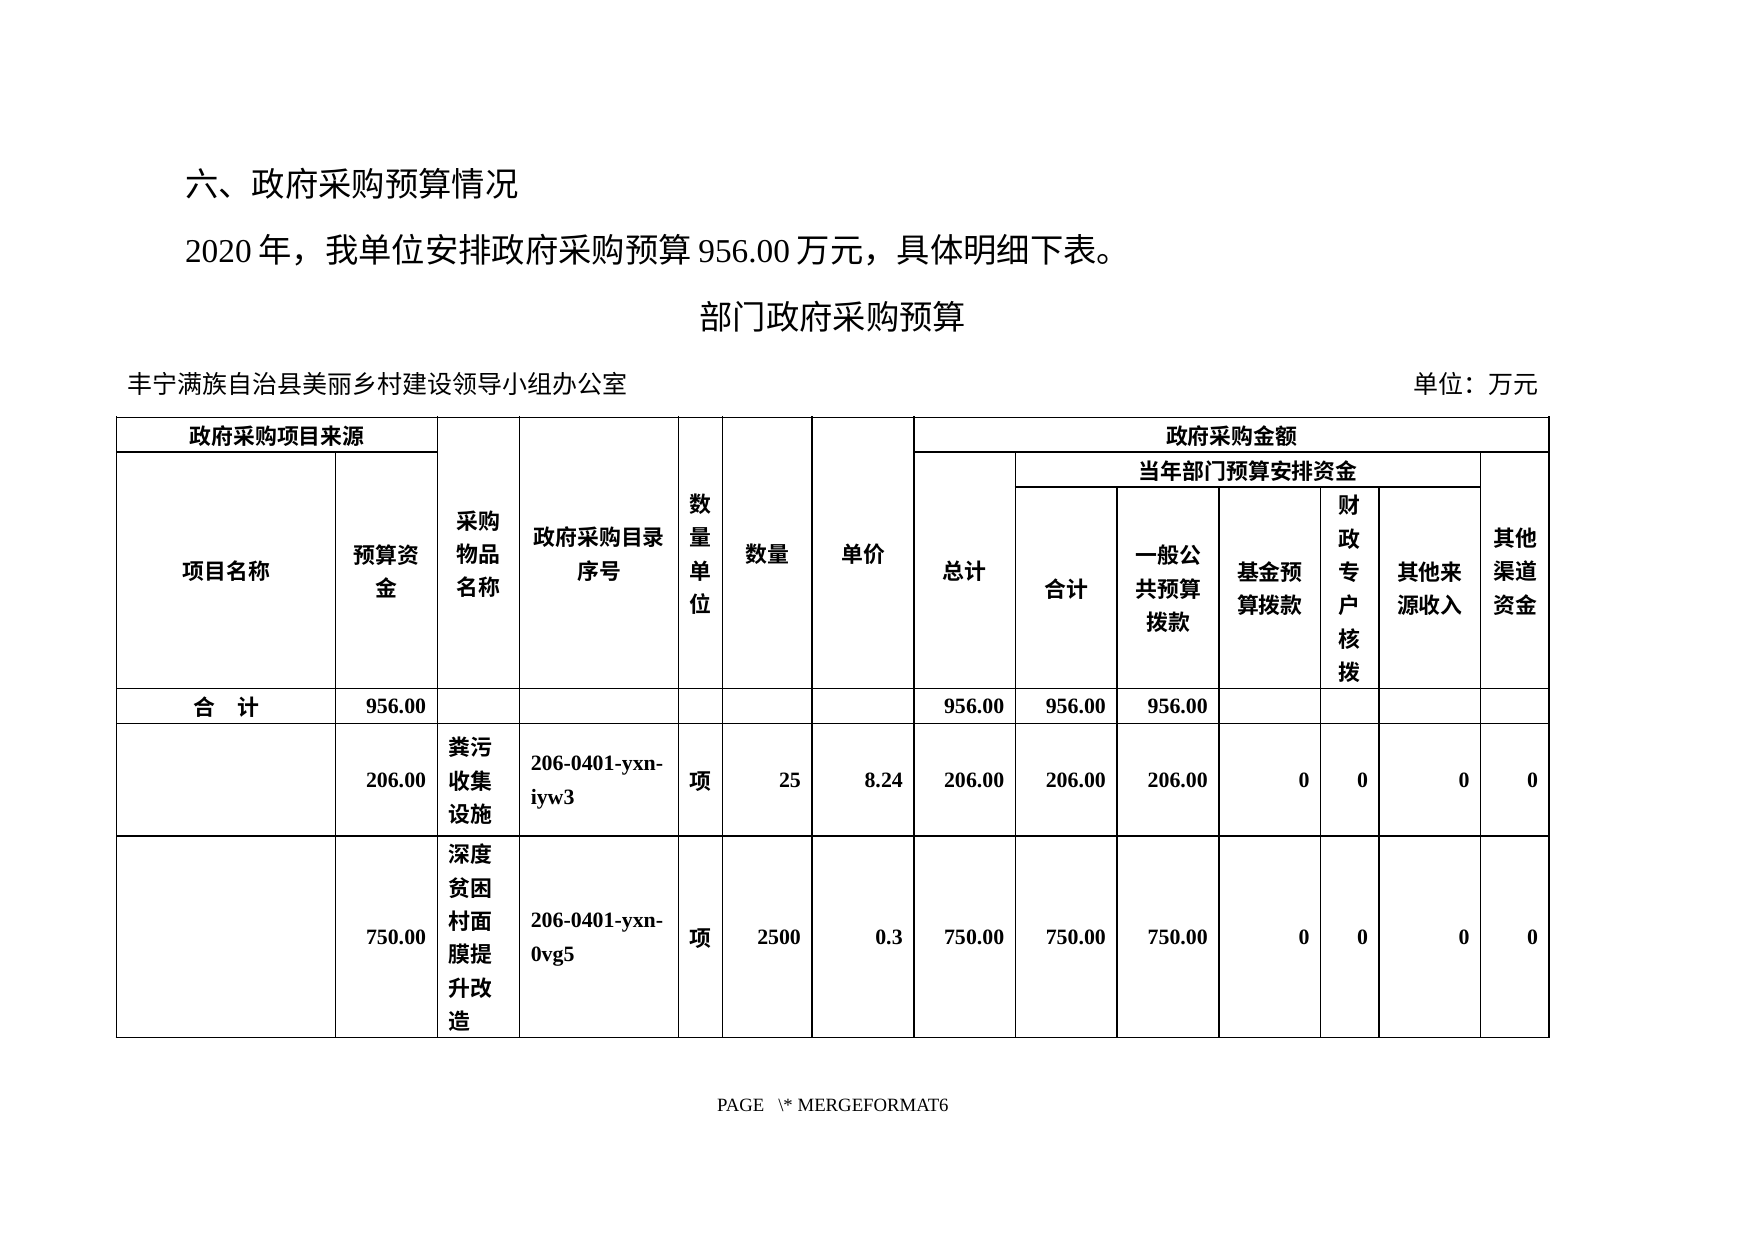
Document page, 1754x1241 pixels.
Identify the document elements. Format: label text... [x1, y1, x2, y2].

table_cell 750.00 [336, 837, 437, 1037]
table_cell [520, 689, 678, 723]
table_cell 项 [679, 724, 722, 835]
table_cell 206-0401-yxn-iyw3 [520, 724, 678, 835]
table_cell 0 [1380, 837, 1480, 1037]
table_cell 项 [679, 837, 722, 1037]
table_cell 预算资金 [336, 453, 437, 688]
table_cell 956.00 [336, 689, 437, 723]
table_cell 数量 单位 [679, 418, 722, 688]
table_cell 财政专户核拨 [1321, 488, 1378, 688]
table_cell 206.00 [1118, 724, 1218, 835]
table_cell 956.00 [915, 689, 1015, 723]
table_cell [117, 837, 335, 1037]
table_header 单位：万元 [915, 350, 1548, 416]
table_cell 政府采购目录序号 [520, 418, 678, 688]
table_cell 合 计 [117, 689, 335, 723]
table_cell [1220, 689, 1320, 723]
table_cell 0 [1220, 837, 1320, 1037]
text 六、政府采购预算情况 [118, 148, 1547, 215]
table_cell 2500 [723, 837, 811, 1037]
table_cell 0.3 [813, 837, 913, 1037]
table_cell 粪污收集设施 [438, 724, 519, 835]
table_cell 206.00 [336, 724, 437, 835]
table_cell 合计 [1016, 488, 1116, 688]
table_cell 0 [1481, 724, 1548, 835]
table_cell 206-0401-yxn-0vg5 [520, 837, 678, 1037]
table_cell 项目名称 [117, 453, 335, 688]
table_header 丰宁满族自治县美丽乡村建设领导小组办公室 [117, 350, 913, 416]
table_cell 750.00 [915, 837, 1015, 1037]
table_cell 0 [1481, 837, 1548, 1037]
table_cell 数量 [723, 418, 811, 688]
text 部门政府采购预算 [118, 281, 1547, 348]
table_cell [723, 689, 811, 723]
table_cell 956.00 [1016, 689, 1116, 723]
table_cell 0 [1321, 724, 1378, 835]
table_cell 750.00 [1118, 837, 1218, 1037]
table_cell 206.00 [915, 724, 1015, 835]
text 2020年，我单位安排政府采购预算956.00万元，具体明细下表。 [118, 215, 1547, 281]
table_cell [679, 689, 722, 723]
table_cell 206.00 [1016, 724, 1116, 835]
table_cell [1481, 689, 1548, 723]
table_cell 总计 [915, 453, 1015, 688]
table_cell 0 [1220, 724, 1320, 835]
table_cell [117, 724, 335, 835]
table_cell [1380, 689, 1480, 723]
table_cell 25 [723, 724, 811, 835]
table_cell 当年部门预算安排资金 [1016, 453, 1480, 486]
table_cell 8.24 [813, 724, 913, 835]
table_cell 956.00 [1118, 689, 1218, 723]
table_cell [438, 689, 519, 723]
table_cell 基金预算拨款 [1220, 488, 1320, 688]
table_cell 深度贫困村面膜提升改造 [438, 837, 519, 1037]
table_cell [1321, 689, 1378, 723]
table_cell 0 [1321, 837, 1378, 1037]
table_cell 0 [1380, 724, 1480, 835]
table_cell 其他渠道资金 [1481, 453, 1548, 688]
table_cell 750.00 [1016, 837, 1116, 1037]
table_cell 采购物品名称 [438, 418, 519, 688]
table_cell 政府采购金额 [915, 418, 1548, 451]
table_cell [813, 689, 913, 723]
table_cell 单价 [813, 418, 913, 688]
table_cell 其他来源收入 [1380, 488, 1480, 688]
table_cell 政府采购项目来源 [117, 418, 437, 451]
table_cell 一般公共预算拨款 [1118, 488, 1218, 688]
